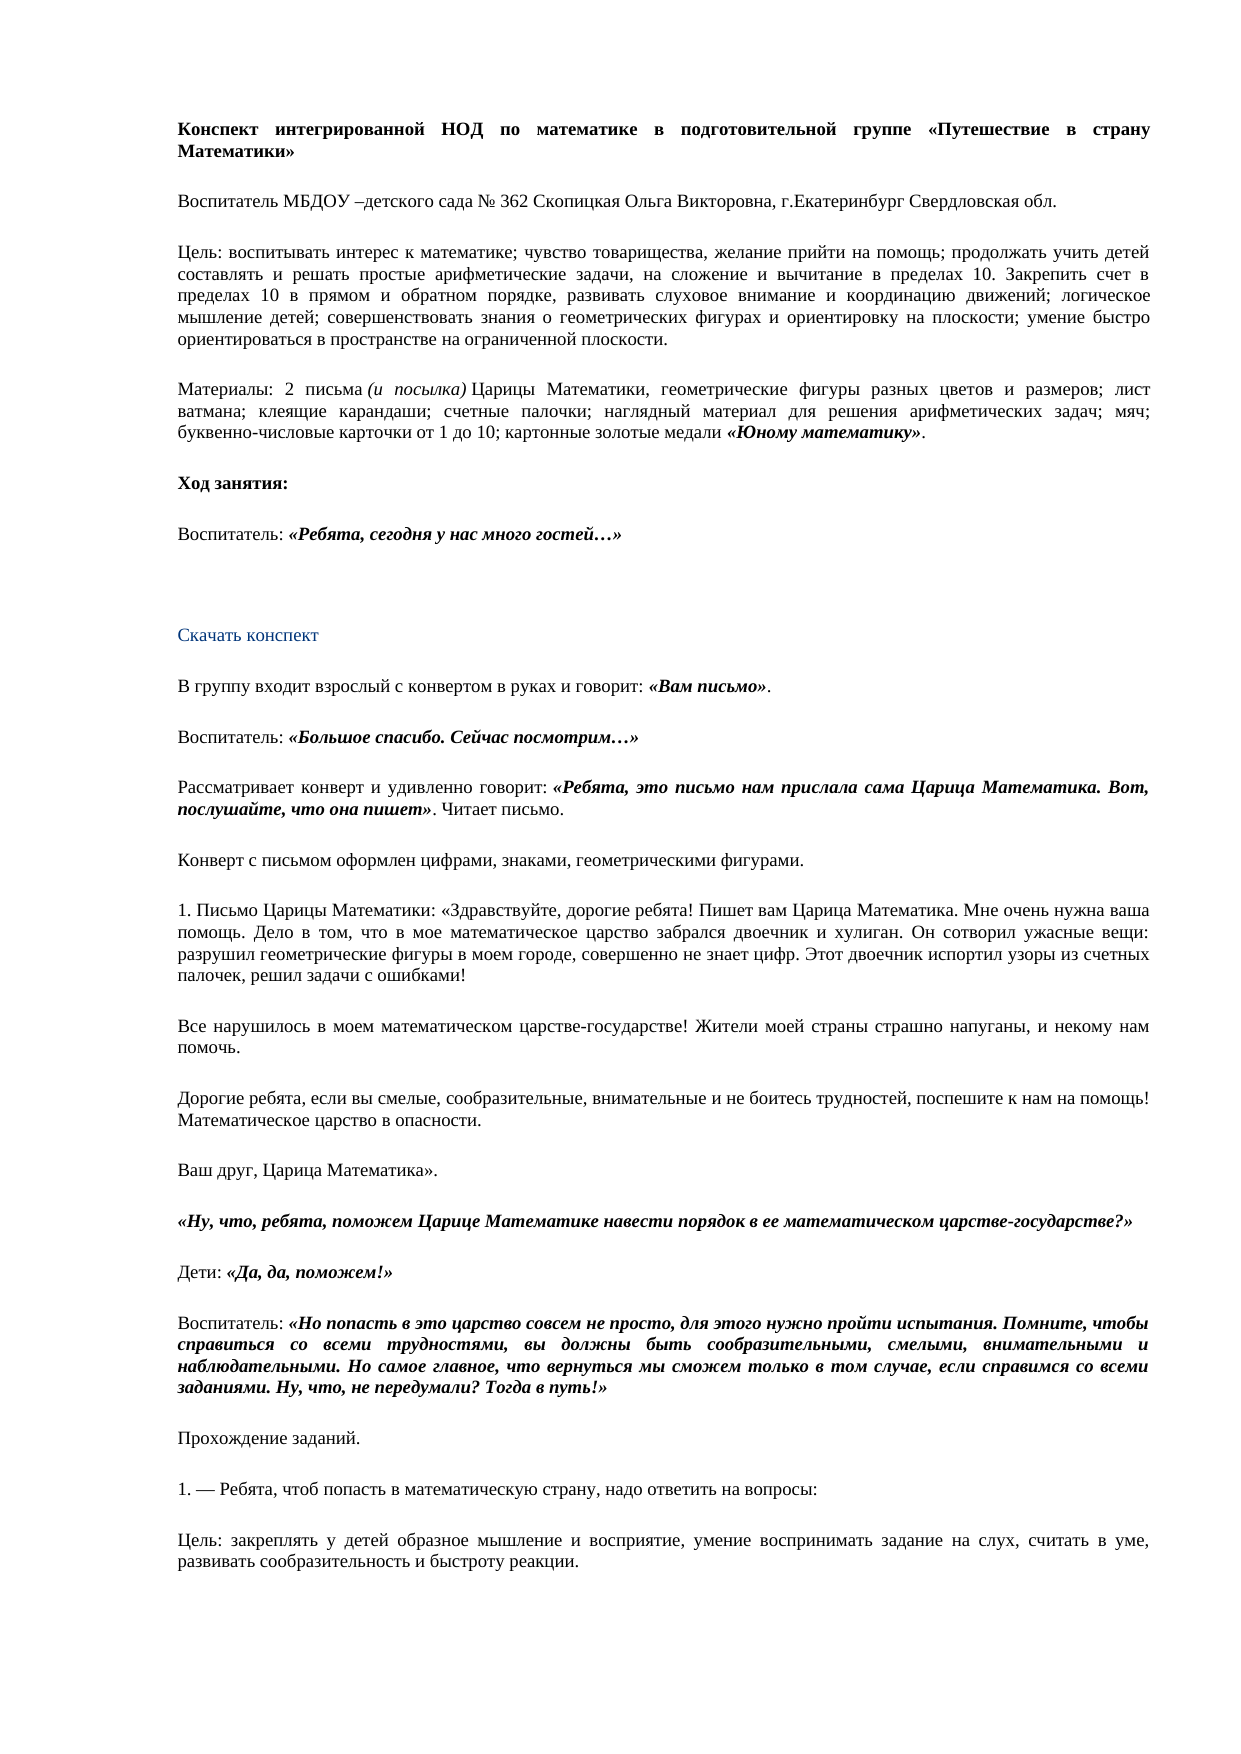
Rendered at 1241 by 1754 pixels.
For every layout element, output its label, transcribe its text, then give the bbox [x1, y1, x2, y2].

text Все нарушилось в моем математическом царстве-государстве! Жители моей страны страшно напуганы, и некому нам помочь. [177, 1015, 1152, 1058]
text Воспитатель МБДОУ –детского сада № 362 Скопицкая Ольга Викторовна, г.Екатеринбург Свердловская обл. [177, 190, 1152, 212]
text Воспитатель: «Но попасть в это царство совсем не просто, для этого нужно пройти испытания. Помните, чтобы справиться со всеми трудностями, вы должны быть сообразительными, смелыми, внимательными и наблюдательными. Но самое главное, что вернуться мы сможем только в том случае, если справимся со всеми заданиями. Ну, что, не передумали? Тогда в путь!» [177, 1312, 1152, 1398]
text Прохождение заданий. [177, 1427, 1152, 1448]
text Воспитатель: «Ребята, сегодня у нас много гостей…» [177, 523, 1152, 544]
text Цель: воспитывать интерес к математике; чувство товарищества, желание прийти на помощь; продолжать учить детей составлять и решать простые арифметические задачи, на сложение и вычитание в пределах 10. Закрепить счет в пределах 10 в прямом и обратном порядке, развивать слуховое внимание и координацию движений; логическое мышление детей; совершенствовать знания о геометрических фигурах и ориентировку на плоскости; умение быстро ориентироваться в пространстве на ограниченной плоскости. [177, 241, 1152, 349]
text Дорогие ребята, если вы смелые, сообразительные, внимательные и не боитесь трудностей, поспешите к нам на помощь! Математическое царство в опасности. [177, 1087, 1152, 1130]
text 1. Письмо Царицы Математики: «Здравствуйте, дорогие ребята! Пишет вам Царица Математика. Мне очень нужна ваша помощь. Дело в том, что в мое математическое царство забрался двоечник и хулиган. Он сотворил ужасные вещи: разрушил геометрические фигуры в моем городе, совершенно не знает цифр. Этот двоечник испортил узоры из счетных палочек, решил задачи с ошибками! [177, 899, 1152, 986]
text Воспитатель: «Большое спасибо. Сейчас посмотрим…» [177, 726, 1152, 747]
text Конверт с письмом оформлен цифрами, знаками, геометрическими фигурами. [177, 849, 1152, 870]
text Рассматривает конверт и удивленно говорит: «Ребята, это письмо нам прислала сама Царица Математика. Вот, послушайте, что она пишет». Читает письмо. [177, 776, 1152, 819]
text 1. — Ребята, чтоб попасть в математическую страну, надо ответить на вопросы: [177, 1478, 1152, 1499]
text Ваш друг, Царица Математика». [177, 1159, 1152, 1181]
text Цель: закреплять у детей образное мышление и восприятие, умение воспринимать задание на слух, считать в уме, развивать сообразительность и быстроту реакции. [177, 1528, 1152, 1572]
text Дети: «Да, да, поможем!» [177, 1261, 1152, 1282]
text Материалы: 2 письма (и посылка) Царицы Математики, геометрические фигуры разных цветов и размеров; лист ватмана; клеящие карандаши; счетные палочки; наглядный материал для решения арифметических задач; мяч; буквенно-числовые карточки от 1 до 10; картонные золотые медали «Юному математику». [177, 378, 1152, 443]
text Конспект интегрированной НОД по математике в подготовительной группе «Путешествие в страну Математики» [177, 118, 1152, 161]
text В группу входит взрослый с конвертом в руках и говорит: «Вам письмо». [177, 675, 1152, 696]
text Скачать конспект [177, 624, 1152, 646]
text «Ну, что, ребята, поможем Царице Математике навести порядок в ее математическом царстве-государстве?» [177, 1210, 1152, 1232]
text Ход занятия: [177, 472, 1152, 493]
